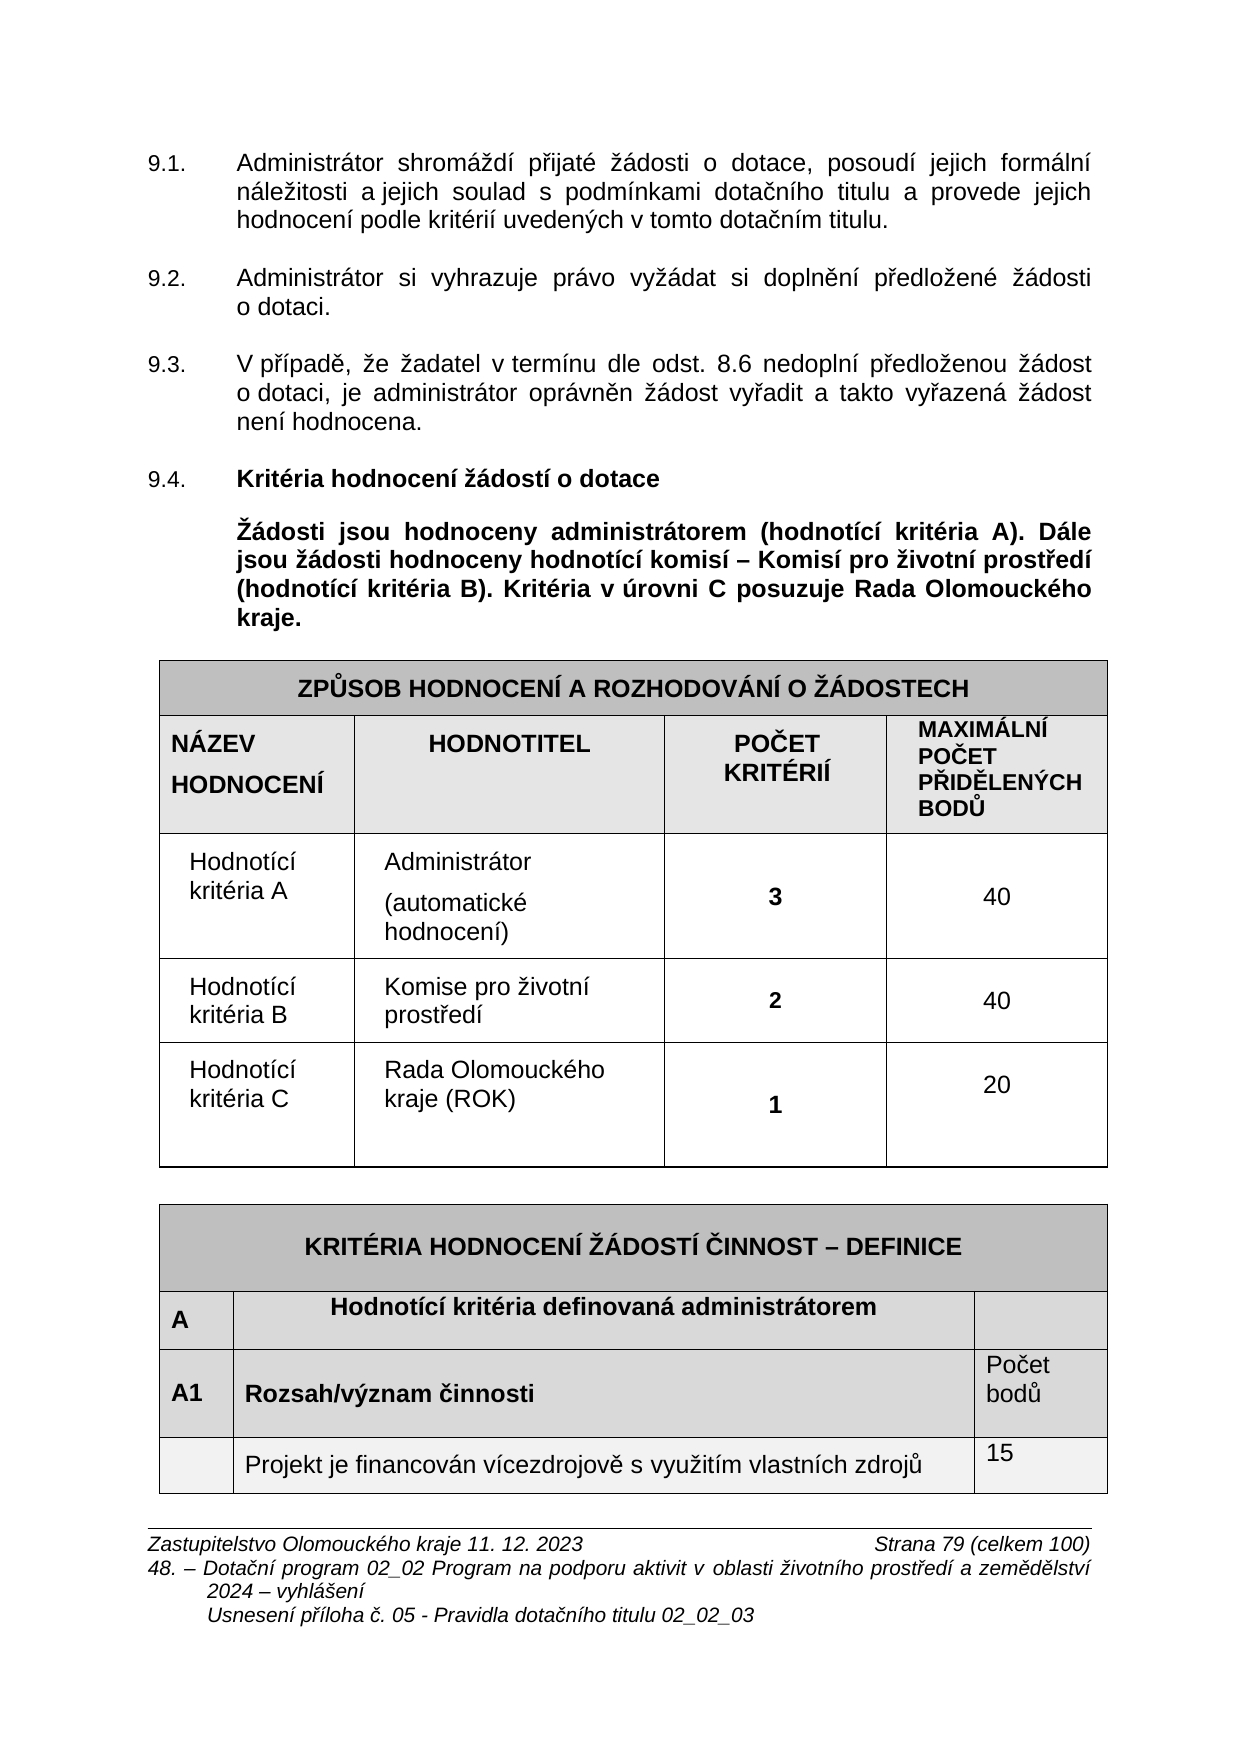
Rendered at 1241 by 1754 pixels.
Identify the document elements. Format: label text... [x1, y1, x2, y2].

table_cell Komise pro životní prostředí [355, 959, 664, 1042]
table_cell Hodnotící kritéria B [160, 959, 354, 1042]
table_cell Hodnotící kritéria A [160, 834, 354, 958]
table_cell A [160, 1292, 233, 1349]
list Žádosti jsou hodnoceny administrátorem (hodnotící kritéria A). Dále jsou žádosti hodnoceny hodnotící komisí – Komisí pro životní prostředí (hodnotící kritéria B). Kritéria v úrovni C posuzuje Rada Olomouckého kraje. [236, 517, 1092, 632]
table_cell Hodnotící kritéria definovaná administrátorem [234, 1292, 974, 1349]
table_cell HODNOTITEL [355, 716, 664, 833]
table_cell POČET KRITÉRIí [665, 716, 886, 833]
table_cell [234, 1438, 974, 1493]
table_cell Rozsah/význam činnosti [234, 1350, 974, 1437]
table_cell 3 [665, 834, 886, 958]
table_cell Počet bodů [975, 1350, 1107, 1437]
table_cell 1 [665, 1043, 886, 1166]
table_cell NÁZEV HODNOCENÍ [160, 716, 354, 833]
table_cell [160, 1438, 233, 1493]
list Administrátor si vyhrazuje právo vyžádat si doplnění předložené žádosti o dotaci. [148, 263, 1092, 320]
table_cell 20 [887, 1043, 1107, 1166]
table_cell Administrátor (automatické hodnocení) [355, 834, 664, 958]
table_header Kritéria hodnocení žádostí činnost – definice [160, 1205, 1107, 1291]
table_cell Rada Olomouckého kraje (ROK) [355, 1043, 664, 1166]
table_cell A1 [160, 1350, 233, 1437]
list Kritéria hodnocení žádostí o dotace [148, 464, 1092, 493]
table_cell Hodnotící kritéria C [160, 1043, 354, 1166]
list Administrátor shromáždí přijaté žádosti o dotace, posoudí jejich formální náležitosti a jejich soulad s podmínkami dotačního titulu a provede jejich hodnocení podle kritérií uvedených v tomto dotačním titulu. [148, 148, 1092, 234]
table_cell 40 [887, 834, 1107, 958]
table_cell 40 [887, 959, 1107, 1042]
table_cell 15 10 1 [975, 1438, 1107, 1493]
table_cell 2 [665, 959, 886, 1042]
table_cell MAXIMÁLNÍ POČET PŘIDĚLENÝCH BODŮ [887, 716, 1107, 833]
table_header Způsob HODNOCENÍ a rozhodování o ŽÁDOSTech [160, 661, 1107, 715]
table_cell [975, 1292, 1107, 1349]
list V případě, že žadatel v termínu dle odst. 8.6 nedoplní předloženou žádost o dotaci, je administrátor oprávněn žádost vyřadit a takto vyřazená žádost není hodnocena. [148, 349, 1092, 435]
